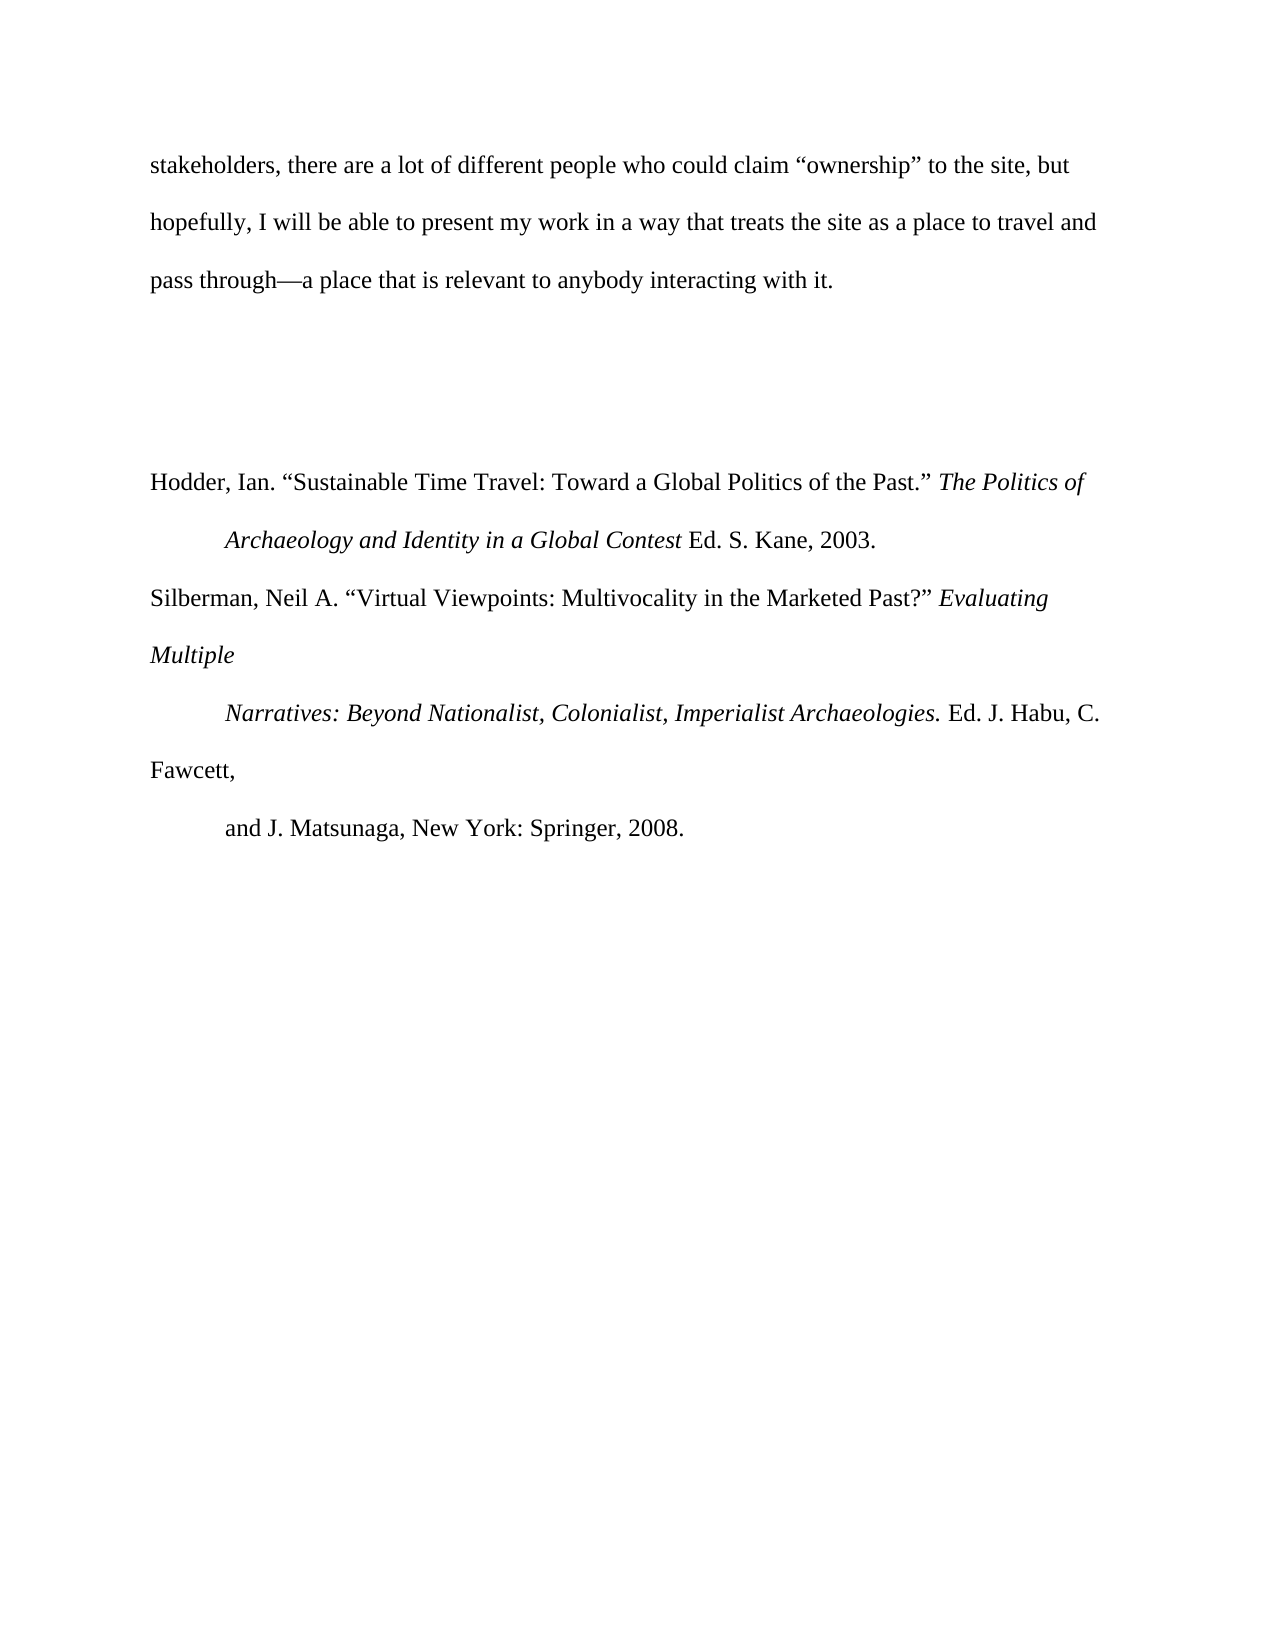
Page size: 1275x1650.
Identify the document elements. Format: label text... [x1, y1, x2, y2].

text Silberman, Neil A. “Virtual Viewpoints: Multivocality in the Marketed Past?” Evaluating Multiple [150, 583, 1125, 669]
text and J. Matsunaga, New York: Springer, 2008. [225, 813, 1125, 842]
text Narratives: Beyond Nationalist, Colonialist, Imperialist Archaeologies. Ed. J. Habu, C. Fawcett, [150, 698, 1125, 784]
text Archaeology and Identity in a Global Contest Ed. S. Kane, 2003. [150, 525, 1125, 554]
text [150, 150, 1125, 294]
text Hodder, Ian. “Sustainable Time Travel: Toward a Global Politics of the Past.” The Politics of [150, 467, 1125, 496]
